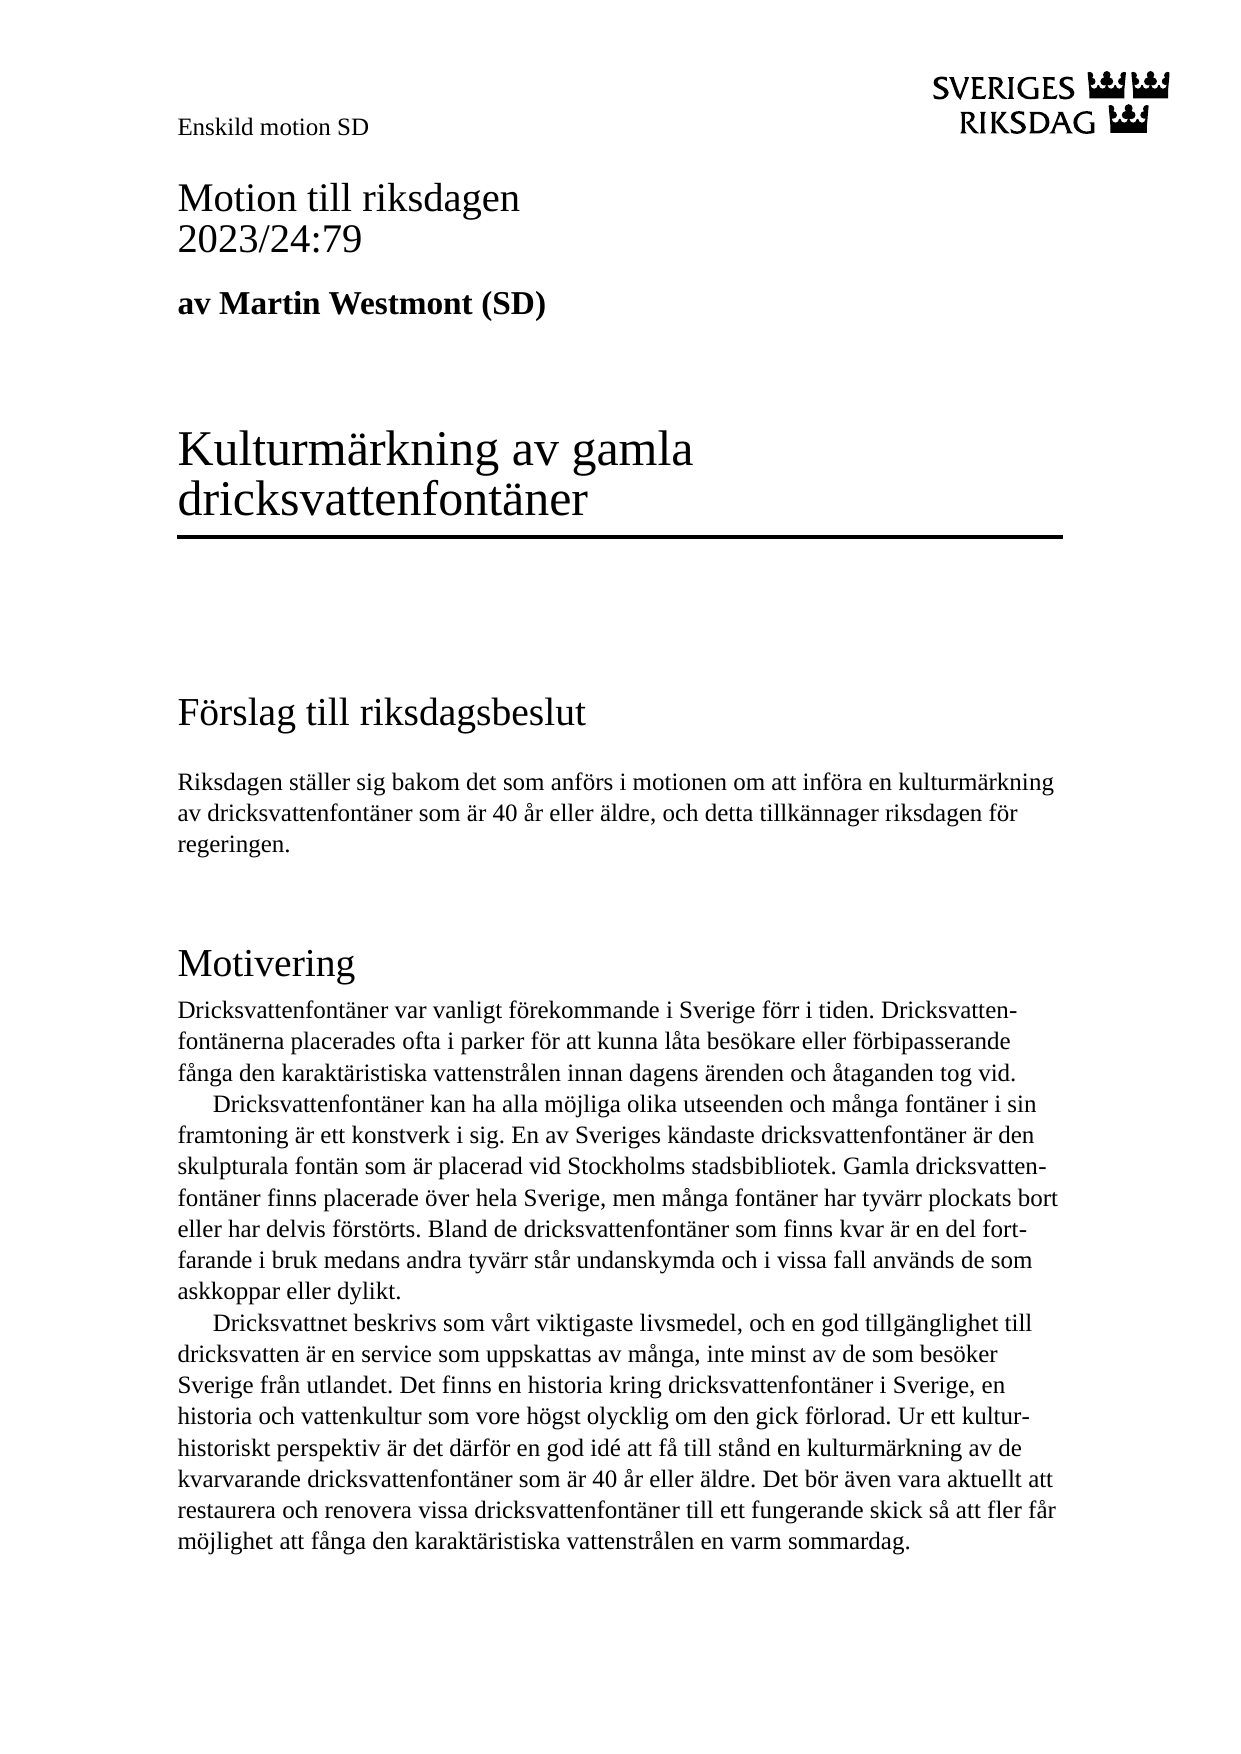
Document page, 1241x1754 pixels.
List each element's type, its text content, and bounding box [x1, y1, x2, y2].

text Dricksvattenfontäner kan ha alla möjliga olika utseenden och många fontäner i sin framtoning är ett konstverk i sig. En av Sveriges kändaste dricksvattenfontäner är den skulpturala fontän som är placerad vid Stockholms stadsbibliotek. Gamla dricksvattenfontäner finns placerade över hela Sverige, men många fontäner har tyvärr plockats bort eller har delvis förstörts. Bland de dricksvattenfontäner som finns kvar är en del fortfarande i bruk medans andra tyvärr står undanskymda och i vissa fall används de som askkoppar eller dylikt. [177, 1086, 1063, 1305]
text Dricksvattenfontäner var vanligt förekommande i Sverige förr i tiden. Dricksvattenfontänerna placerades ofta i parker för att kunna låta besökare eller förbipasserande fånga den karaktäristiska vattenstrålen innan dagens ärenden och åtaganden tog vid. [177, 993, 1063, 1086]
text Dricksvattnet beskrivs som vårt viktigaste livsmedel, och en god tillgänglighet till dricksvatten är en service som uppskattas av många, inte minst av de som besöker Sverige från utlandet. Det finns en historia kring dricksvattenfontäner i Sverige, en historia och vattenkultur som vore högst olycklig om den gick förlorad. Ur ett kulturhistoriskt perspektiv är det därför en god idé att få till stånd en kulturmärkning av de kvarvarande dricksvattenfontäner som är 40 år eller äldre. Det bör även vara aktuellt att restaurera och renovera vissa dricksvattenfontäner till ett fungerande skick så att fler får möjlighet att fånga den karaktäristiska vattenstrålen en varm sommardag. [177, 1305, 1063, 1555]
